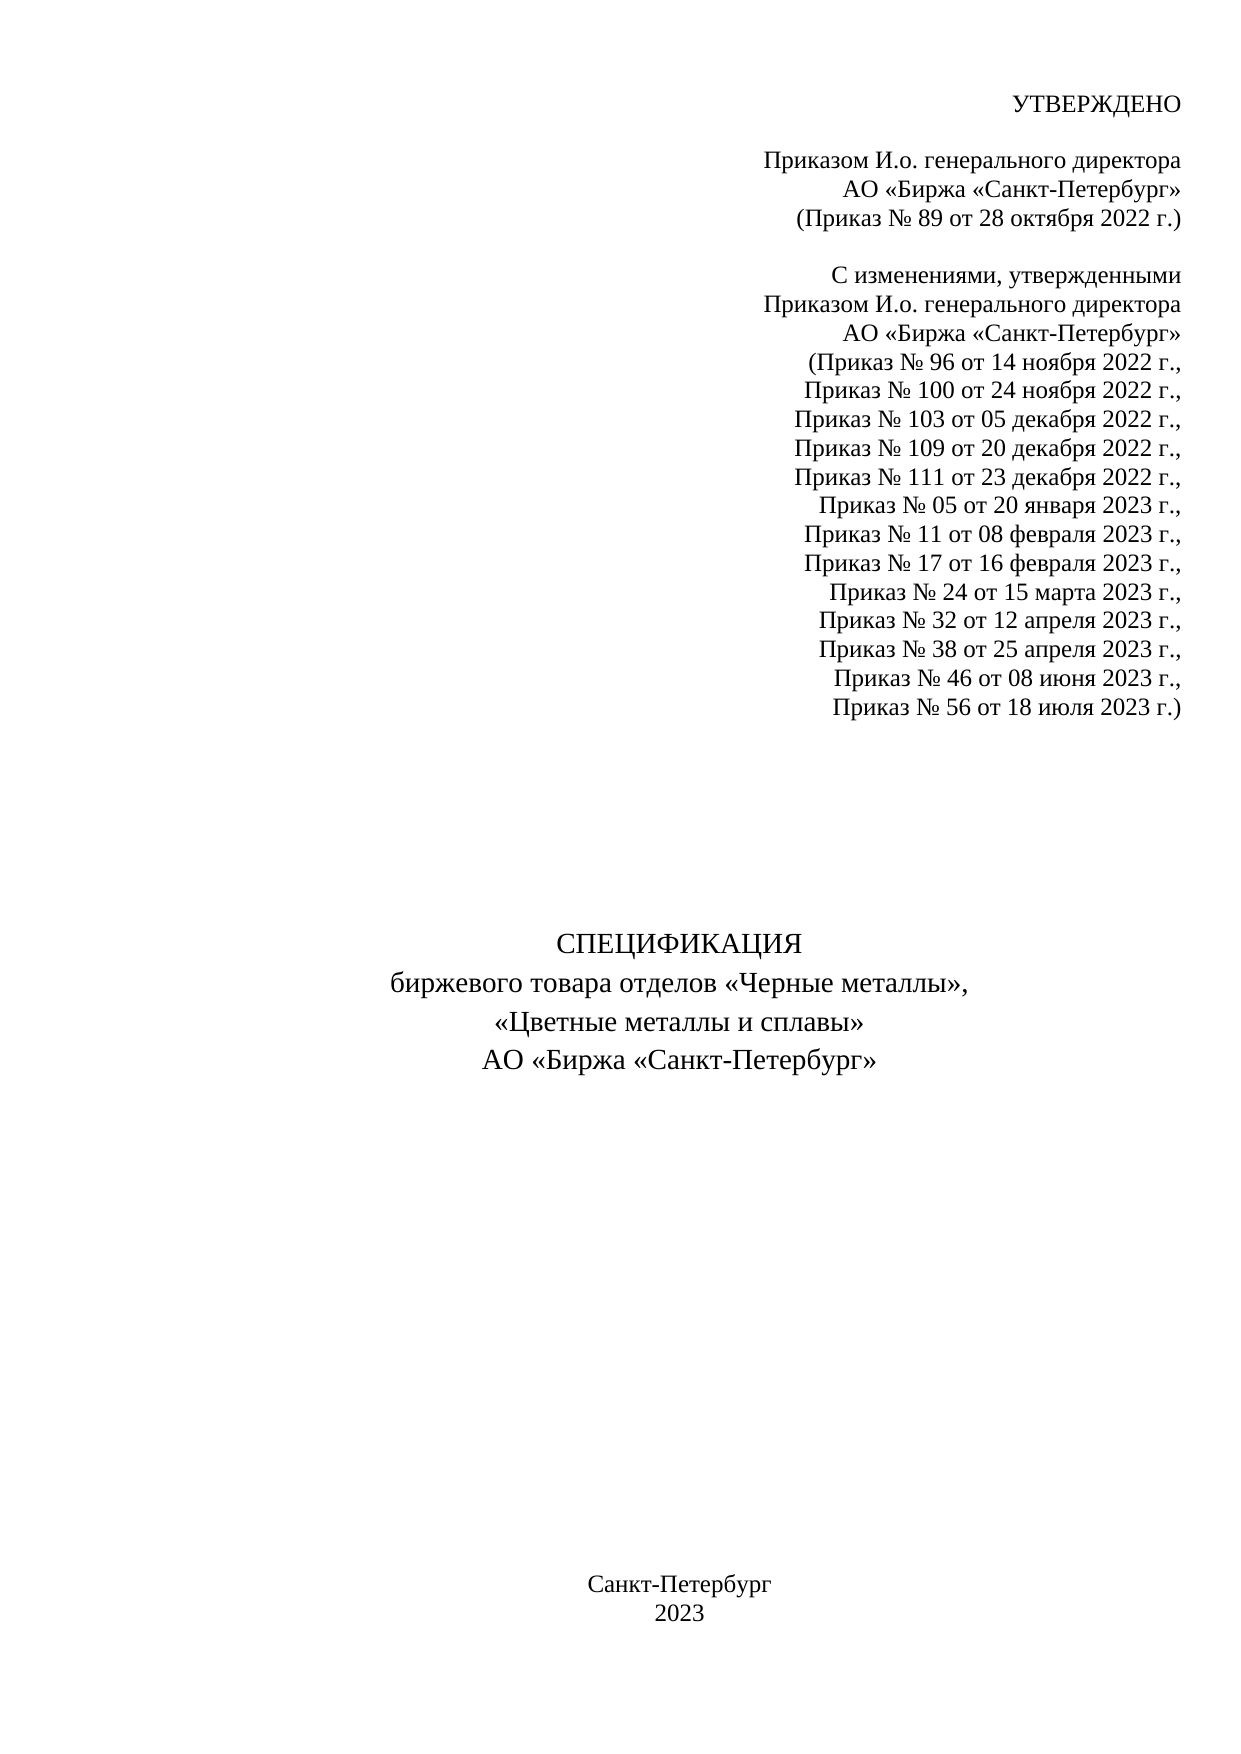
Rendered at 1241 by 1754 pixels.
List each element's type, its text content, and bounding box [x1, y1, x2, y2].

text Приказ № 100 от 24 ноября 2022 г., [177, 375, 1181, 404]
text Приказ № 17 от 16 февраля 2023 г., [177, 548, 1181, 577]
text С изменениями, утвержденными [177, 260, 1181, 289]
text АО «Биржа «Санкт-Петербург» [177, 1042, 1181, 1076]
text Приказ № 46 от 08 июня 2023 г., [177, 663, 1181, 692]
text АО «Биржа «Санкт-Петербург» [177, 318, 1181, 347]
text АО «Биржа «Санкт-Петербург» [177, 174, 1181, 203]
text Приказом И.о. генерального директора [177, 289, 1181, 318]
text Приказом И.о. генерального директора [177, 145, 1181, 174]
text (Приказ № 89 от 28 октября 2022 г.) [177, 203, 1181, 232]
text «Цветные металлы и сплавы» [177, 1004, 1181, 1037]
text Приказ № 32 от 12 апреля 2023 г., [177, 605, 1181, 634]
text Приказ № 109 от 20 декабря 2022 г., [177, 433, 1181, 462]
text 2023 [177, 1598, 1181, 1627]
text Приказ № 111 от 23 декабря 2022 г., [177, 462, 1181, 490]
text биржевого товара отделов «Черные металлы», [177, 965, 1181, 999]
text Приказ № 24 от 15 марта 2023 г., [177, 577, 1181, 605]
text (Приказ № 96 от 14 ноября 2022 г., [177, 347, 1181, 375]
text СПЕЦИФИКАЦИЯ [177, 927, 1181, 960]
text Приказ № 103 от 05 декабря 2022 г., [177, 404, 1181, 433]
text Приказ № 56 от 18 июля 2023 г.) [177, 692, 1181, 720]
text Санкт-Петербург [177, 1569, 1181, 1598]
text УТВЕРЖДЕНО [177, 89, 1181, 117]
text Приказ № 05 от 20 января 2023 г., [177, 490, 1181, 519]
text Приказ № 38 от 25 апреля 2023 г., [177, 634, 1181, 663]
text Приказ № 11 от 08 февраля 2023 г., [177, 519, 1181, 548]
